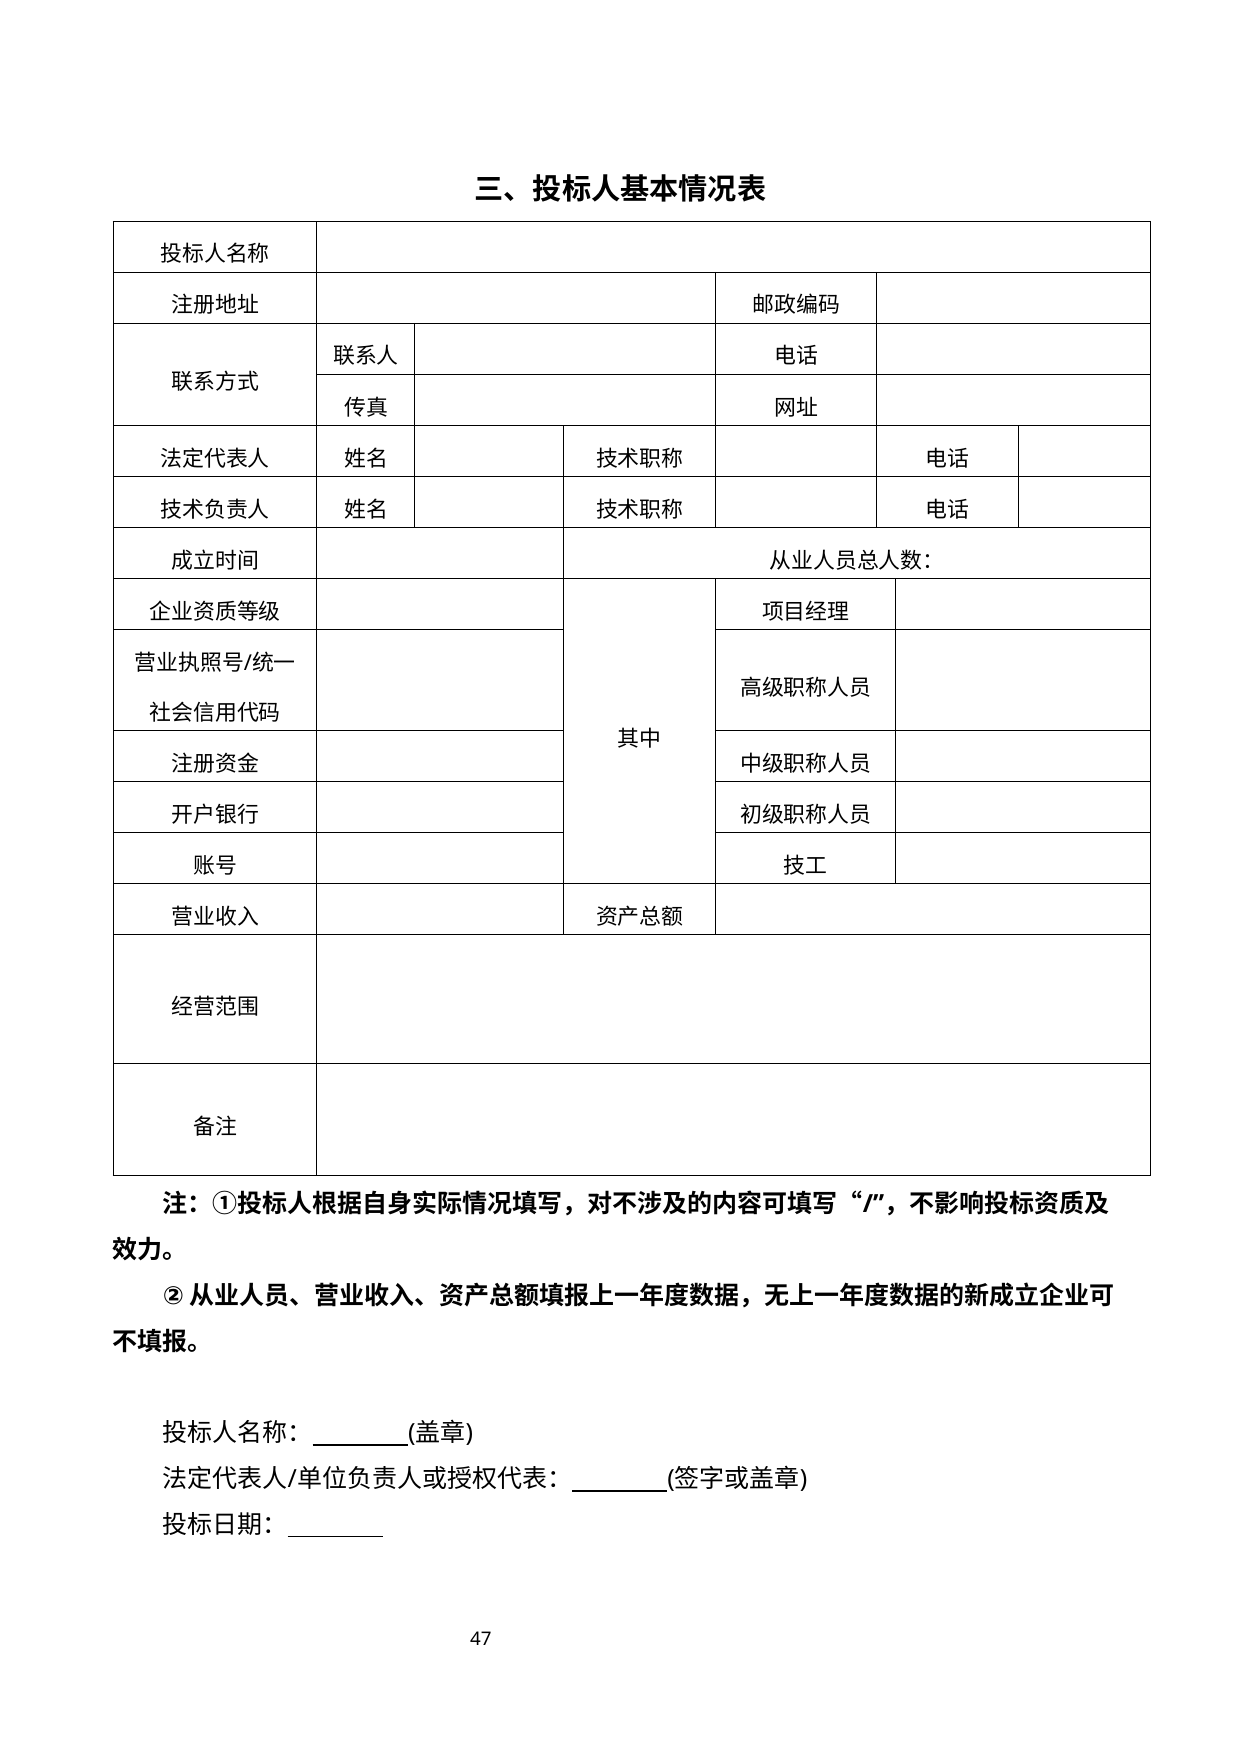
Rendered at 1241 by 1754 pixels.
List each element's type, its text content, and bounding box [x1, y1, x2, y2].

table_cell 初级职称人员 [716, 782, 895, 832]
table_cell [716, 426, 876, 476]
table_cell [317, 731, 563, 781]
table_cell 营业收入 [114, 884, 316, 934]
text 投标人名称： (盖章) [112, 1405, 1128, 1451]
text 注：①投标人根据自身实际情况填写，对不涉及的内容可填写“/”，不影响投标资质及效力。 [112, 1176, 1128, 1268]
table_cell 联系人 [317, 324, 414, 374]
table_cell 资产总额 [564, 884, 715, 934]
table_cell [317, 579, 563, 629]
table_cell [1019, 477, 1150, 527]
table_cell [896, 630, 1150, 730]
table_cell [896, 579, 1150, 629]
table_cell 姓名 [317, 426, 414, 476]
table_cell 技术负责人 [114, 477, 316, 527]
table_cell [317, 935, 1150, 1063]
table_cell [716, 884, 1150, 934]
table_cell [317, 782, 563, 832]
table_cell 法定代表人 [114, 426, 316, 476]
table_cell 备注 [114, 1064, 316, 1175]
table_cell 成立时间 [114, 528, 316, 578]
text ②从业人员、营业收入、资产总额填报上一年度数据，无上一年度数据的新成立企业可不填报。 [112, 1268, 1128, 1359]
table_cell [896, 833, 1150, 883]
table_cell 电话 [877, 426, 1018, 476]
table_cell [1019, 426, 1150, 476]
list 投标人基本情况表 [112, 162, 1128, 208]
table_cell 传真 [317, 375, 414, 425]
table_cell [317, 528, 563, 578]
table_cell [877, 273, 1150, 323]
table_cell 技工 [716, 833, 895, 883]
table_cell 从业人员总人数： [564, 528, 1150, 578]
table_cell [415, 324, 715, 374]
table_cell 项目经理 [716, 579, 895, 629]
table_cell 邮政编码 [716, 273, 876, 323]
table_cell [317, 1064, 1150, 1175]
text 投标日期： [112, 1497, 1128, 1543]
table_cell [317, 273, 715, 323]
table_cell [716, 477, 876, 527]
table_cell 注册资金 [114, 731, 316, 781]
table_cell 网址 [716, 375, 876, 425]
table_cell [896, 782, 1150, 832]
table_cell [415, 426, 563, 476]
text 法定代表人/单位负责人或授权代表： (签字或盖章) [112, 1451, 1128, 1497]
table_cell 注册地址 [114, 273, 316, 323]
table_cell 营业执照号/统一社会信用代码 [114, 630, 316, 730]
table_cell 电话 [877, 477, 1018, 527]
table_cell 技术职称 [564, 477, 715, 527]
table_cell 电话 [716, 324, 876, 374]
table_cell [896, 731, 1150, 781]
table_cell [877, 324, 1150, 374]
table_cell [877, 375, 1150, 425]
table_cell [415, 375, 715, 425]
table_header [317, 222, 1150, 272]
table_cell 中级职称人员 [716, 731, 895, 781]
table_cell 开户银行 [114, 782, 316, 832]
table_cell 经营范围 [114, 935, 316, 1063]
table_cell 其中 [564, 579, 715, 883]
table_cell 技术职称 [564, 426, 715, 476]
table_cell 账号 [114, 833, 316, 883]
table_cell 高级职称人员 [716, 630, 895, 730]
table_cell [415, 477, 563, 527]
table_cell [317, 833, 563, 883]
table_header 投标人名称 [114, 222, 316, 272]
table_cell 企业资质等级 [114, 579, 316, 629]
table_cell [317, 884, 563, 934]
table_cell [317, 630, 563, 730]
table_cell 联系方式 [114, 324, 316, 425]
table_cell 姓名 [317, 477, 414, 527]
